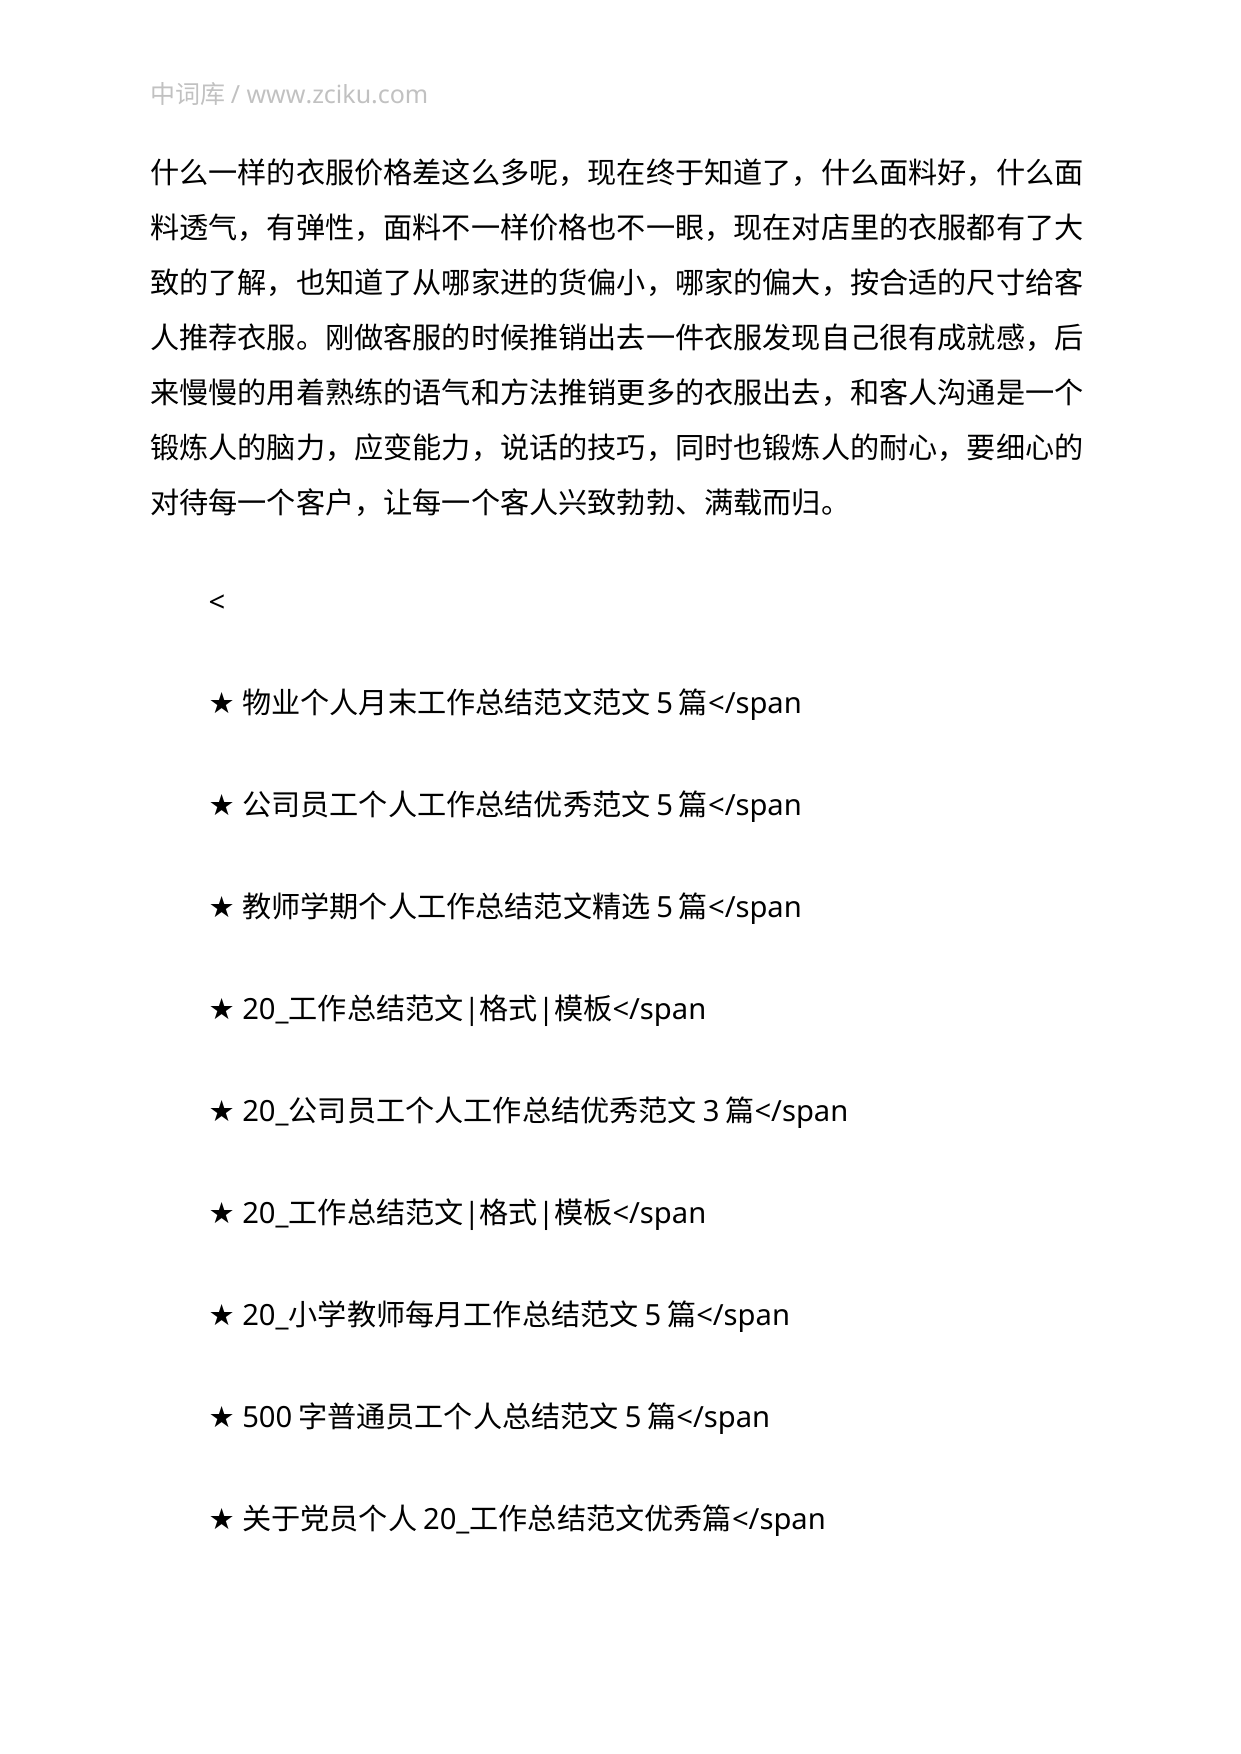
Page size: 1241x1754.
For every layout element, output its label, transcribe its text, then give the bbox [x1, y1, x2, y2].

text ★ 20_工作总结范文|格式|模板</span [150, 986, 1090, 1028]
text ★ 500字普通员工个人总结范文5篇</span [150, 1393, 1090, 1436]
text ★ 关于党员个人20_工作总结范文优秀篇</span [150, 1495, 1090, 1538]
text ★ 20_工作总结范文|格式|模板</span [150, 1189, 1090, 1232]
text ★ 20_小学教师每月工作总结范文5篇</span [150, 1291, 1090, 1334]
text ★ 物业个人月末工作总结范文范文5篇</span [150, 679, 1090, 722]
text < [150, 581, 1090, 621]
text ★ 教师学期个人工作总结范文精选5篇</span [150, 883, 1090, 926]
text ★ 公司员工个人工作总结优秀范文5篇</span [150, 782, 1090, 824]
text ★ 20_公司员工个人工作总结优秀范文3篇</span [150, 1087, 1090, 1130]
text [150, 150, 1090, 522]
